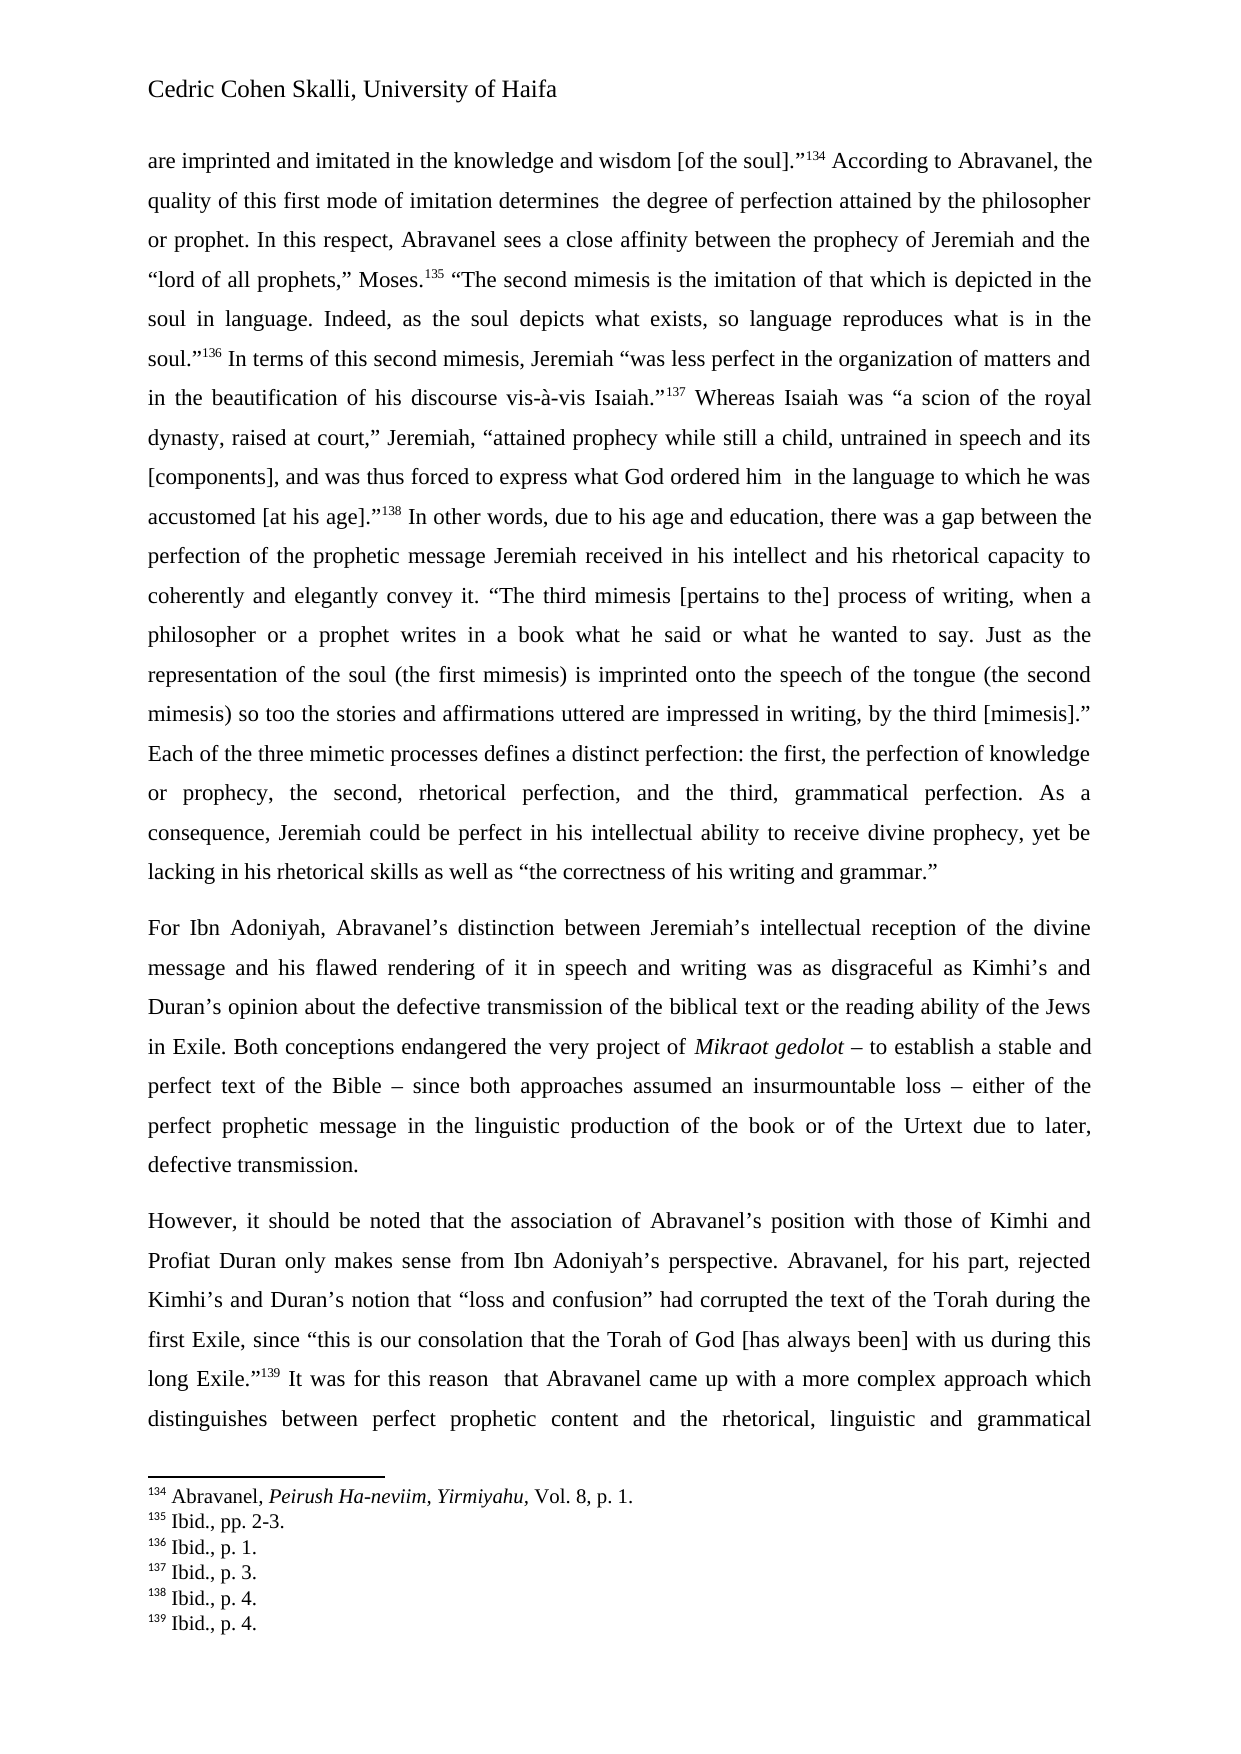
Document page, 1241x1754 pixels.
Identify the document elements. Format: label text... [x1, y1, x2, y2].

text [148, 148, 1093, 884]
text For Ibn Adoniyah, Abravanel’s distinction between Jeremiah’s intellectual reception of the divine message and his flawed rendering of it in speech and writing was as disgraceful as Kimhi’s and Duran’s opinion about the defective transmission of the biblical text or the reading ability of the Jews in Exile. Both conceptions endangered the very project of Mikraot gedolot – to establish a stable and perfect text of the Bible – since both approaches assumed an insurmountable loss – either of the perfect prophetic message in the linguistic production of the book or of the Urtext due to later, defective transmission. [148, 914, 1093, 1178]
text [148, 1207, 1093, 1431]
